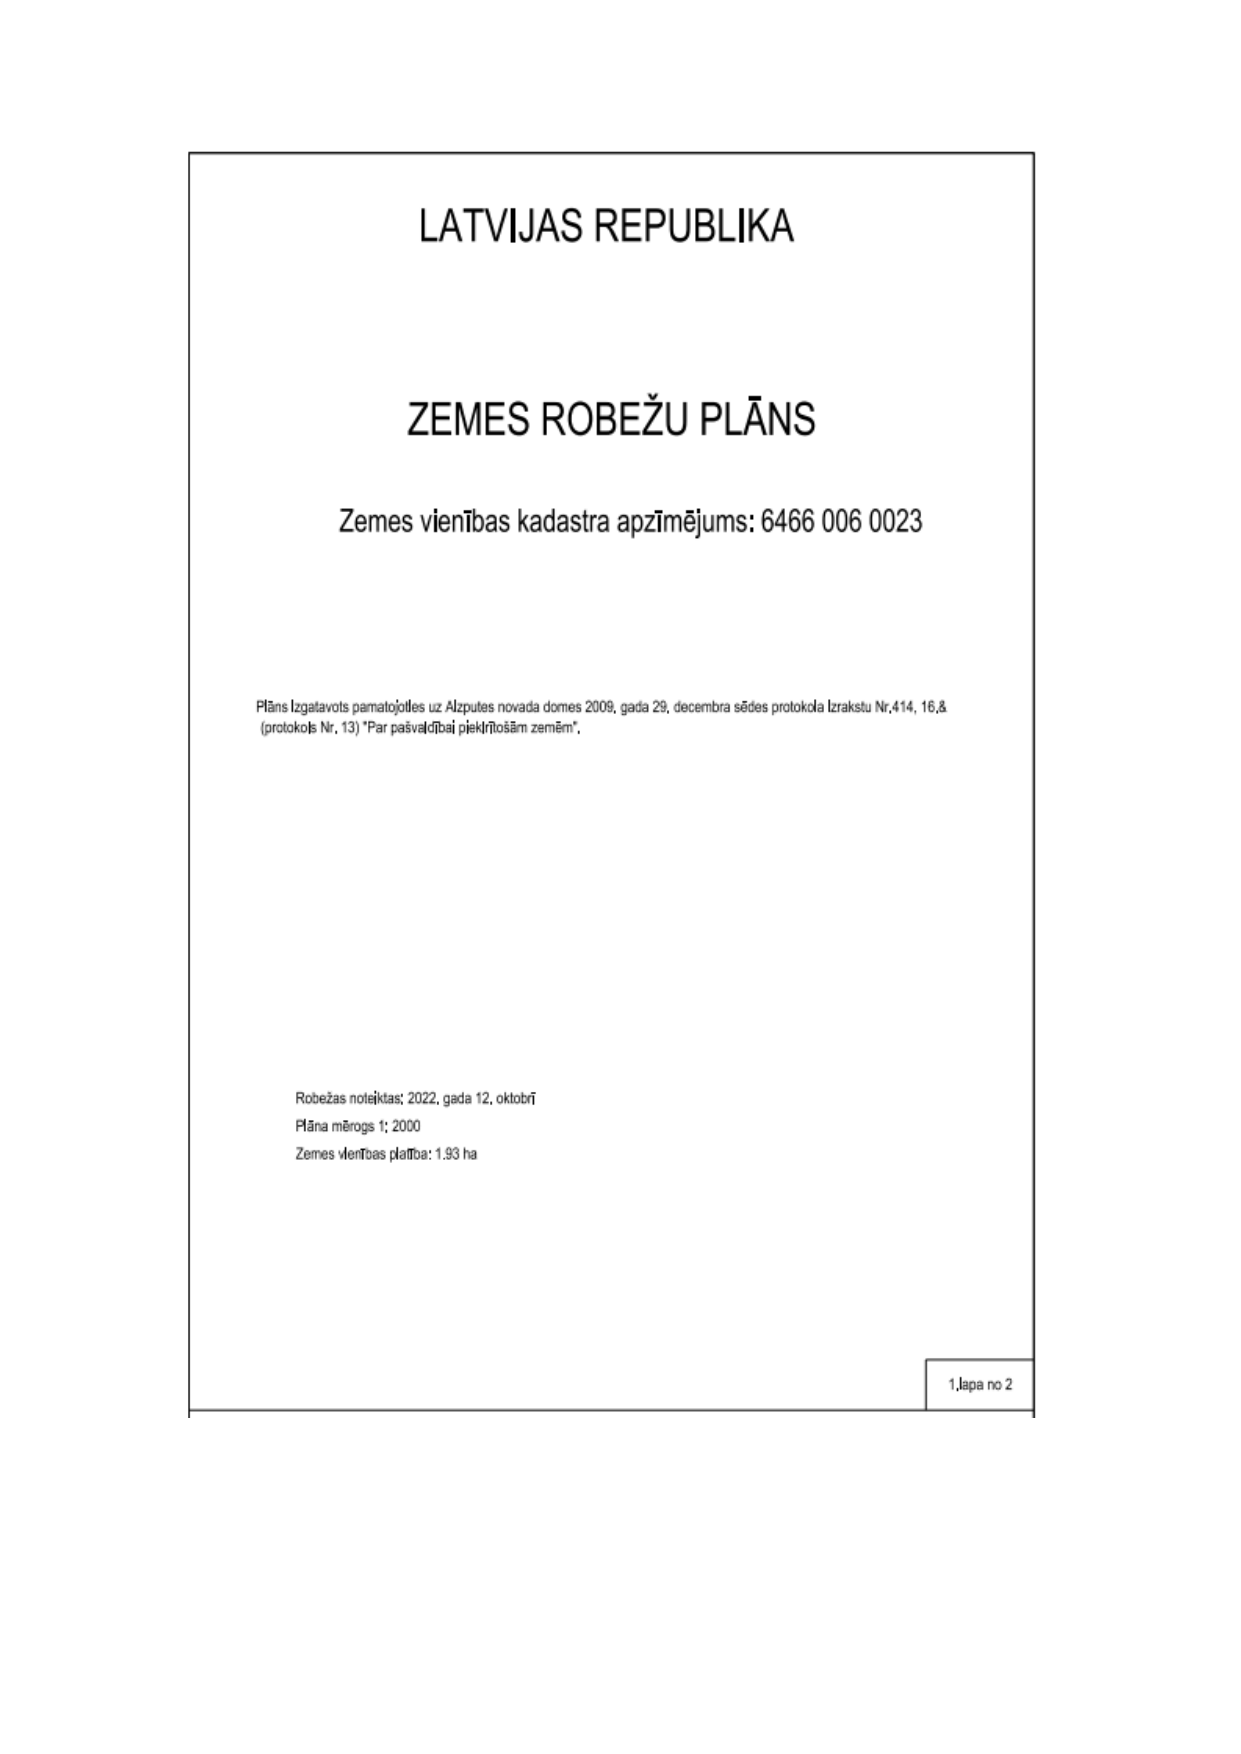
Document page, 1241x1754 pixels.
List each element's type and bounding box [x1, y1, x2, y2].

picture [187, 150, 1040, 1418]
